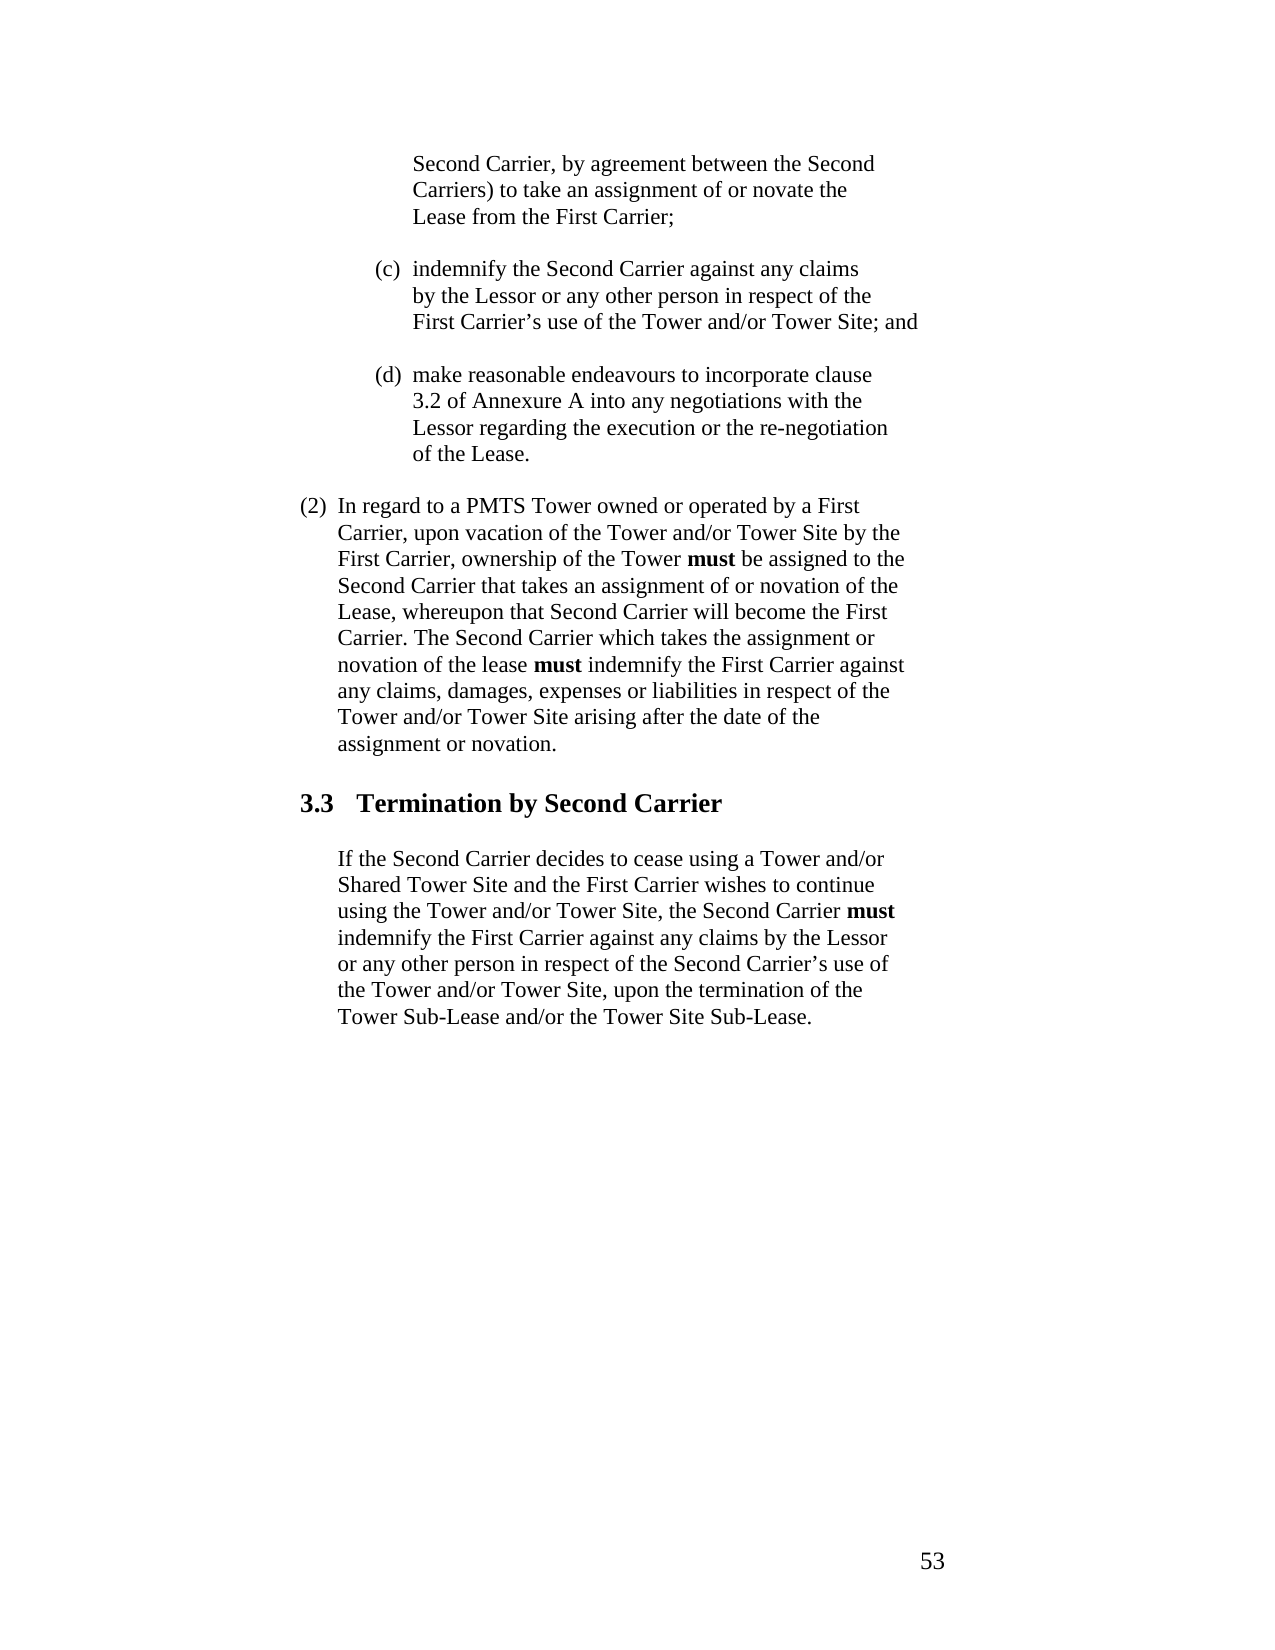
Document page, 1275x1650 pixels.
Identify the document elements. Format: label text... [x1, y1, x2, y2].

text Tower and/or Tower Site arising after the date of the [300, 703, 945, 730]
text Lease from the First Carrier; [412, 203, 945, 229]
text novation of the lease must indemnify the First Carrier against [300, 651, 945, 677]
text (2) In regard to a PMTS Tower owned or operated by a First [300, 493, 945, 519]
text of the Lease. [375, 440, 945, 466]
text (c) indemnify the Second Carrier against any claims [375, 255, 945, 282]
text Second Carrier, by agreement between the Second [412, 150, 945, 176]
text (d) make reasonable endeavours to incorporate clause [375, 361, 945, 387]
text Tower Sub-Lease and/or the Tower Site Sub-Lease. [337, 1003, 945, 1029]
text Lease, whereupon that Second Carrier will become the First [300, 598, 945, 624]
text Lessor regarding the execution or the re-negotiation [375, 413, 945, 440]
text Carrier. The Second Carrier which takes the assignment or [300, 624, 945, 651]
text First Carrier’s use of the Tower and/or Tower Site; and [375, 308, 945, 334]
text assignment or novation. [300, 730, 945, 756]
text Second Carrier that takes an assignment of or novation of the [300, 572, 945, 598]
text First Carrier, ownership of the Tower must be assigned to the [300, 545, 945, 572]
text or any other person in respect of the Second Carrier’s use of [337, 950, 945, 977]
text the Tower and/or Tower Site, upon the termination of the [337, 977, 945, 1003]
text any claims, damages, expenses or liabilities in respect of the [300, 677, 945, 703]
text Shared Tower Site and the First Carrier wishes to continue [337, 871, 945, 897]
text Carrier, upon vacation of the Tower and/or Tower Site by the [300, 519, 945, 545]
text using the Tower and/or Tower Site, the Second Carrier must [337, 897, 945, 924]
text indemnify the First Carrier against any claims by the Lessor [337, 924, 945, 950]
text If the Second Carrier decides to cease using a Tower and/or [337, 845, 945, 871]
text by the Lessor or any other person in respect of the [375, 282, 945, 308]
text 3.2 of Annexure A into any negotiations with the [375, 387, 945, 413]
text 3.3 Termination by Second Carrier [300, 787, 945, 818]
text Carriers) to take an assignment of or novate the [412, 176, 945, 203]
